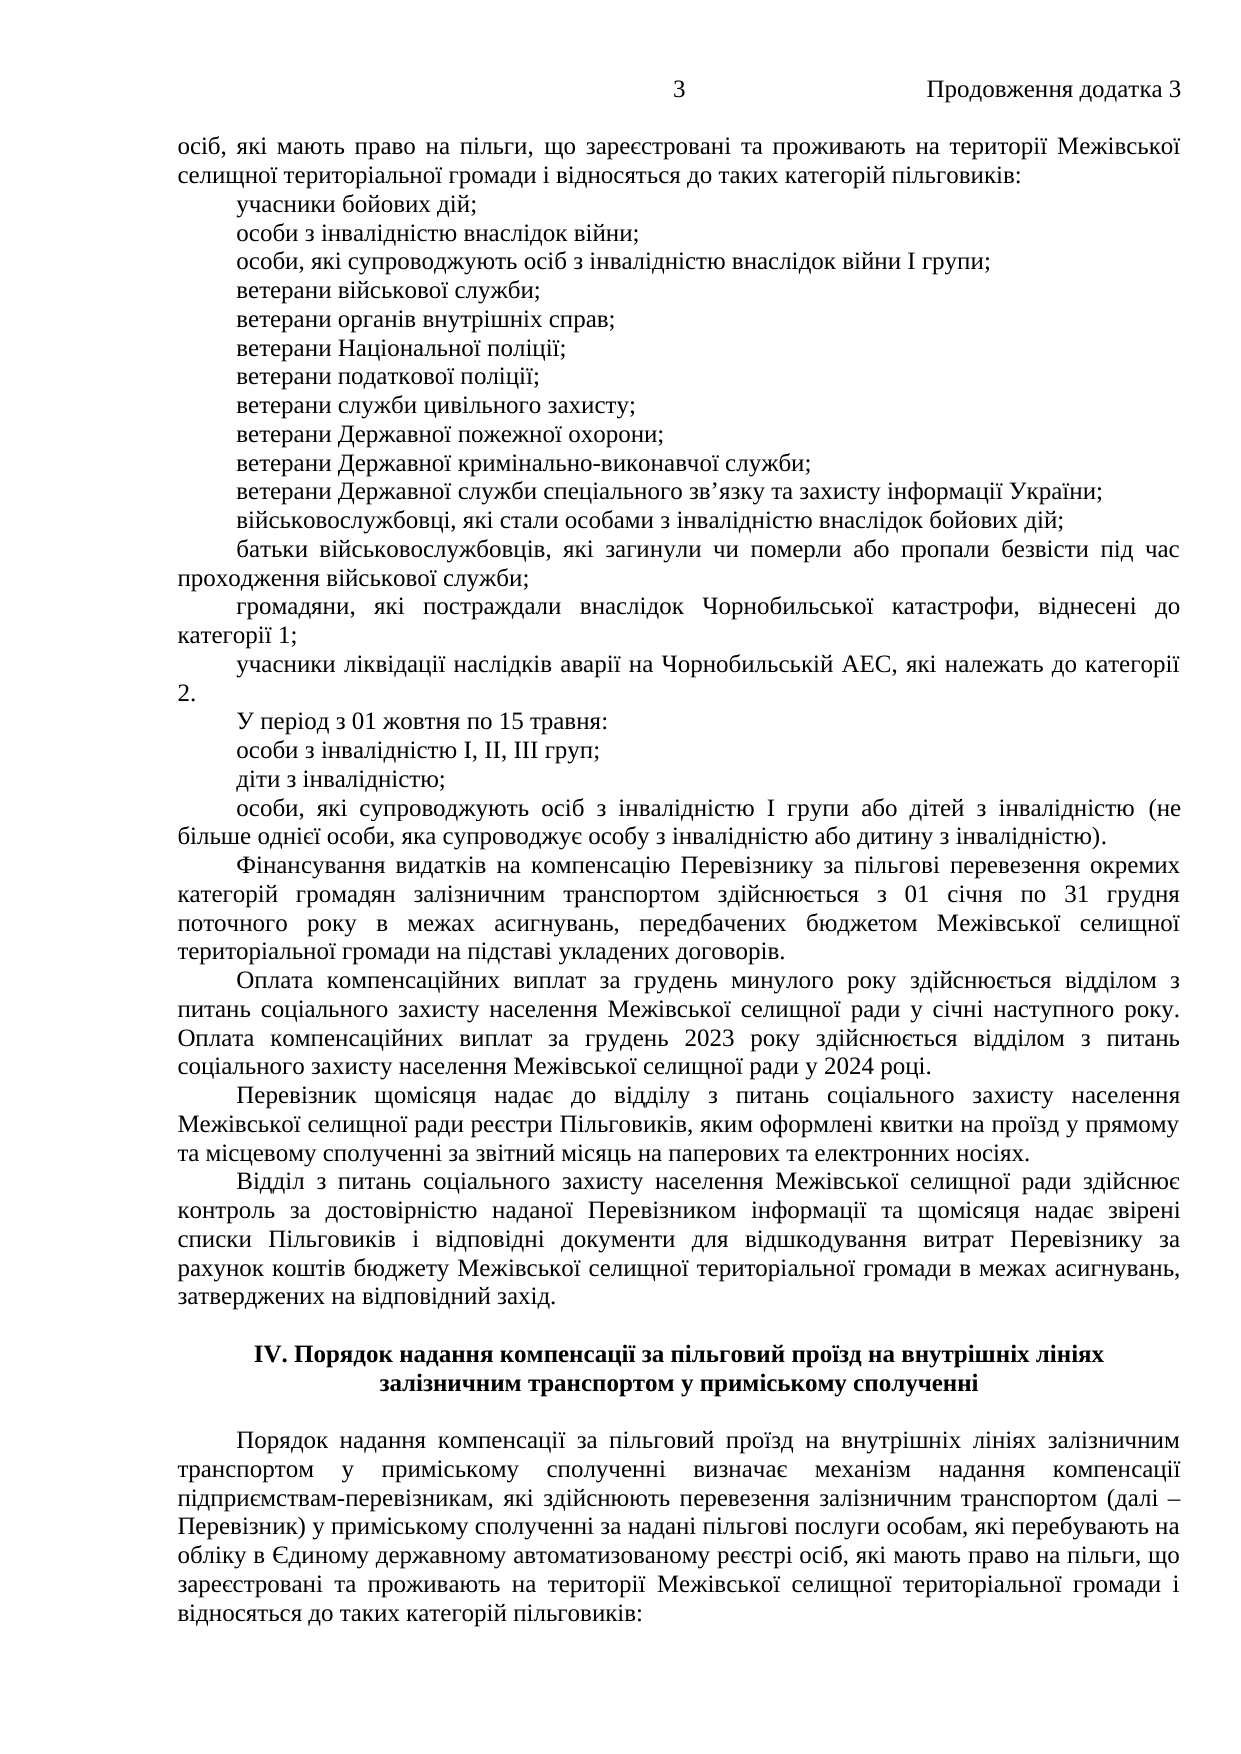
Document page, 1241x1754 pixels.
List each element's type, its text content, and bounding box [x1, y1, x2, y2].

text залізничним транспортом у приміському сполученні [177, 1368, 1181, 1396]
text особи з інвалідністю І, ІІ, ІІІ груп; [177, 735, 1181, 764]
text ветерани Державної пожежної охорони; [177, 419, 1181, 448]
text У період з 01 жовтня по 15 травня: [177, 706, 1181, 735]
text ветерани Національної поліції; [177, 333, 1181, 361]
text особи, які супроводжують осіб з інвалідністю І групи або дітей з інвалідністю (не більше однієї особи, яка супроводжує особу з інвалідністю або дитину з інвалідністю). [177, 793, 1181, 850]
text ветерани військової служби; [177, 275, 1181, 304]
text Перевізник щомісяця надає до відділу з питань соціального захисту населення Межівської селищної ради реєстри Пільговиків, яким оформлені квитки на проїзд у прямому та місцевому сполученні за звітний місяць на паперових та електронних носіях. [177, 1080, 1181, 1166]
text Порядок надання компенсації за пільговий проїзд на внутрішніх лініях залізничним транспортом у приміському сполученні визначає механізм надання компенсації підприємствам-перевізникам, які здійснюють перевезення залізничним транспортом (далі – Перевізник) у приміському сполученні за надані пільгові послуги особам, які перебувають на обліку в Єдиному державному автоматизованому реєстрі осіб, які мають право на пільги, що зареєстровані та проживають на території Межівської селищної територіальної громади і відносяться до таких категорій пільговиків: [177, 1425, 1181, 1626]
text ветерани Державної кримінально-виконавчої служби; [177, 448, 1181, 476]
text особи, які супроводжують осіб з інвалідністю внаслідок війни І групи; [177, 246, 1181, 275]
text особи з інвалідністю внаслідок війни; [177, 218, 1181, 246]
text Відділ з питань соціального захисту населення Межівської селищної ради здійснює контроль за достовірністю наданої Перевізником інформації та щомісяця надає звірені списки Пільговиків і відповідні документи для відшкодування витрат Перевізнику за рахунок коштів бюджету Межівської селищної територіальної громади в межах асигнувань, затверджених на відповідний захід. [177, 1166, 1181, 1310]
text діти з інвалідністю; [177, 764, 1181, 793]
text ветерани служби цивільного захисту; [177, 390, 1181, 419]
text ветерани податкової поліції; [177, 361, 1181, 390]
text ветерани органів внутрішніх справ; [177, 304, 1181, 333]
text Оплата компенсаційних виплат за грудень минулого року здійснюється відділом з питань соціального захисту населення Межівської селищної ради у січні наступного року. Оплата компенсаційних виплат за грудень 2023 року здійснюється відділом з питань соціального захисту населення Межівської селищної ради у 2024 році. [177, 965, 1181, 1080]
text учасники ліквідації наслідків аварії на Чорнобильській АЕС, які належать до категорії 2. [177, 649, 1181, 706]
text військовослужбовці, які стали особами з інвалідністю внаслідок бойових дій; [177, 505, 1181, 534]
text батьки військовослужбовців, які загинули чи померли або пропали безвісти під час проходження військової служби; [177, 534, 1181, 591]
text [177, 131, 1181, 189]
text Фінансування видатків на компенсацію Перевізнику за пільгові перевезення окремих категорій громадян залізничним транспортом здійснюється з 01 січня по 31 грудня поточного року в межах асигнувань, передбачених бюджетом Межівської селищної територіальної громади на підставі укладених договорів. [177, 850, 1181, 965]
text громадяни, які постраждали внаслідок Чорнобильської катастрофи, віднесені до категорії 1; [177, 591, 1181, 649]
text учасники бойових дій; [177, 189, 1181, 218]
text ветерани Державної служби спеціального зв’язку та захисту інформації України; [177, 476, 1181, 505]
text IV. Порядок надання компенсації за пільговий проїзд на внутрішніх лініях [177, 1339, 1181, 1368]
